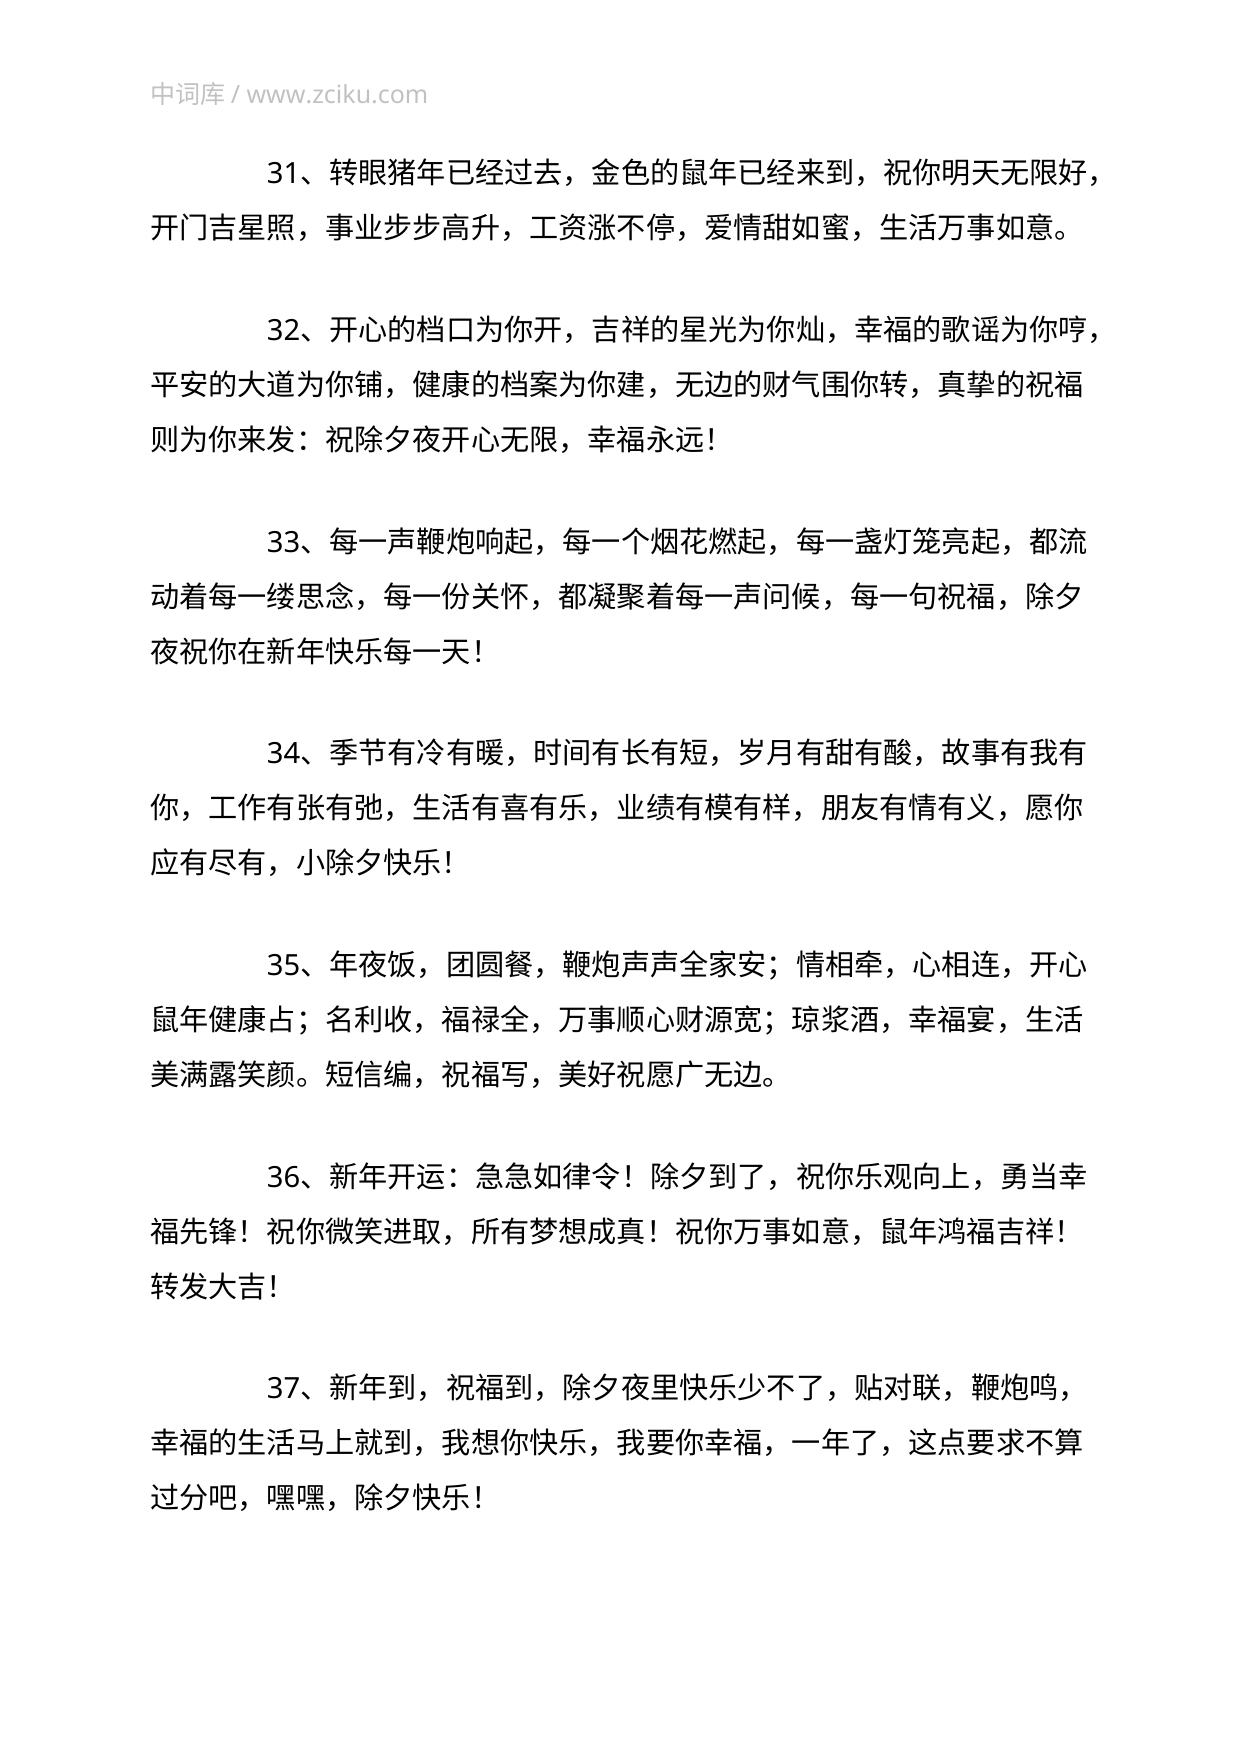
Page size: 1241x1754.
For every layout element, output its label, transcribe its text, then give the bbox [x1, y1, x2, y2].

text 37、新年到，祝福到，除夕夜里快乐少不了，贴对联，鞭炮鸣，幸福的生活马上就到，我想你快乐，我要你幸福，一年了，这点要求不算过分吧，嘿嘿，除夕快乐！ [150, 1365, 1090, 1517]
text 31、转眼猪年已经过去，金色的鼠年已经来到，祝你明天无限好，开门吉星照，事业步步高升，工资涨不停，爱情甜如蜜，生活万事如意。 [150, 150, 1090, 247]
text 32、开心的档口为你开，吉祥的星光为你灿，幸福的歌谣为你哼，平安的大道为你铺，健康的档案为你建，无边的财气围你转，真挚的祝福则为你来发：祝除夕夜开心无限，幸福永远！ [150, 307, 1090, 459]
text 34、季节有冷有暖，时间有长有短，岁月有甜有酸，故事有我有你，工作有张有弛，生活有喜有乐，业绩有模有样，朋友有情有义，愿你应有尽有，小除夕快乐！ [150, 730, 1090, 882]
text 36、新年开运：急急如律令！除夕到了，祝你乐观向上，勇当幸福先锋！祝你微笑进取，所有梦想成真！祝你万事如意，鼠年鸿福吉祥！转发大吉！ [150, 1153, 1090, 1306]
text 33、每一声鞭炮响起，每一个烟花燃起，每一盏灯笼亮起，都流动着每一缕思念，每一份关怀，都凝聚着每一声问候，每一句祝福，除夕夜祝你在新年快乐每一天！ [150, 518, 1090, 671]
text 35、年夜饭，团圆餐，鞭炮声声全家安；情相牵，心相连，开心鼠年健康占；名利收，福禄全，万事顺心财源宽；琼浆酒，幸福宴，生活美满露笑颜。短信编，祝福写，美好祝愿广无边。 [150, 942, 1090, 1094]
